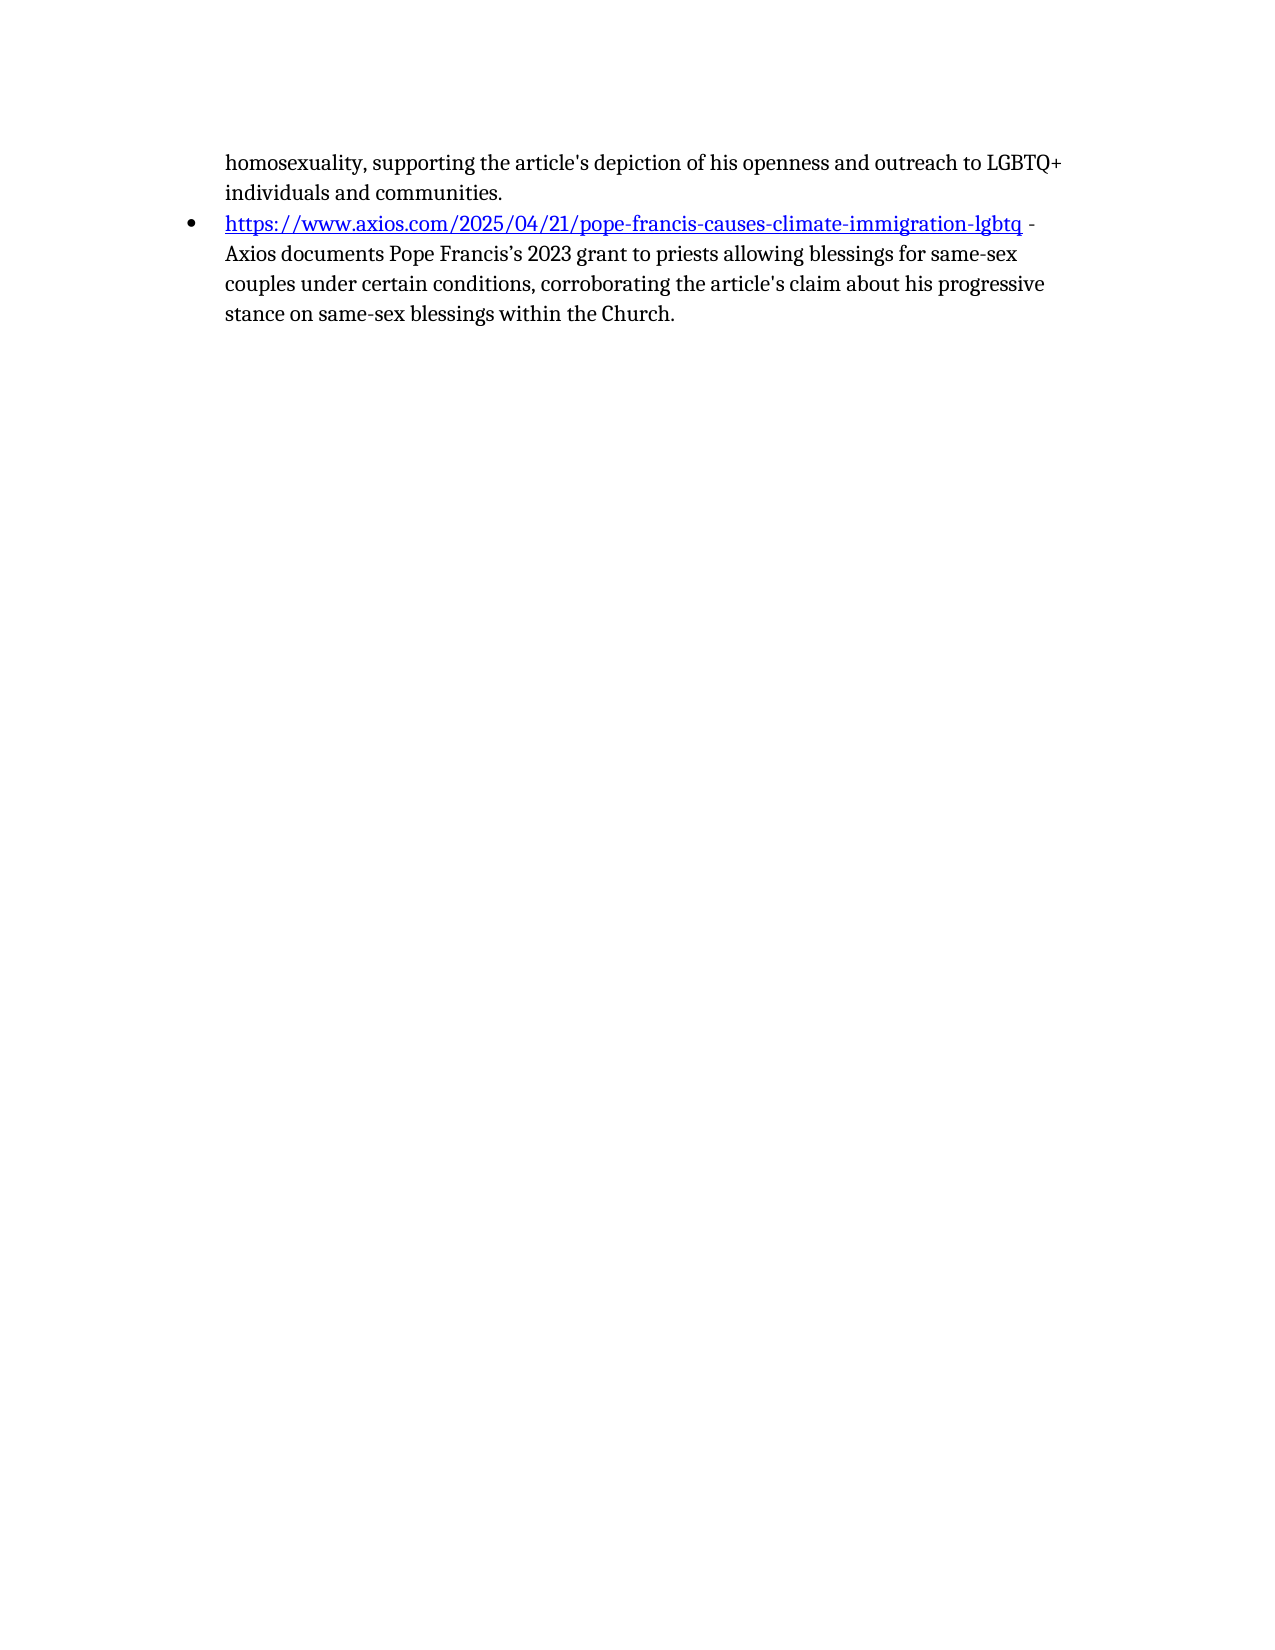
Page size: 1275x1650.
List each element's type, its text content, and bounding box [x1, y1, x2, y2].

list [187, 150, 1087, 207]
list https://www.axios.com/2025/04/21/pope-francis-causes-climate-immigration-lgbtq - Axios documents Pope Francis’s 2023 grant to priests allowing blessings for same-sex couples under certain conditions, corroborating the article's claim about his progressive stance on same-sex blessings within the Church. [187, 210, 1087, 327]
